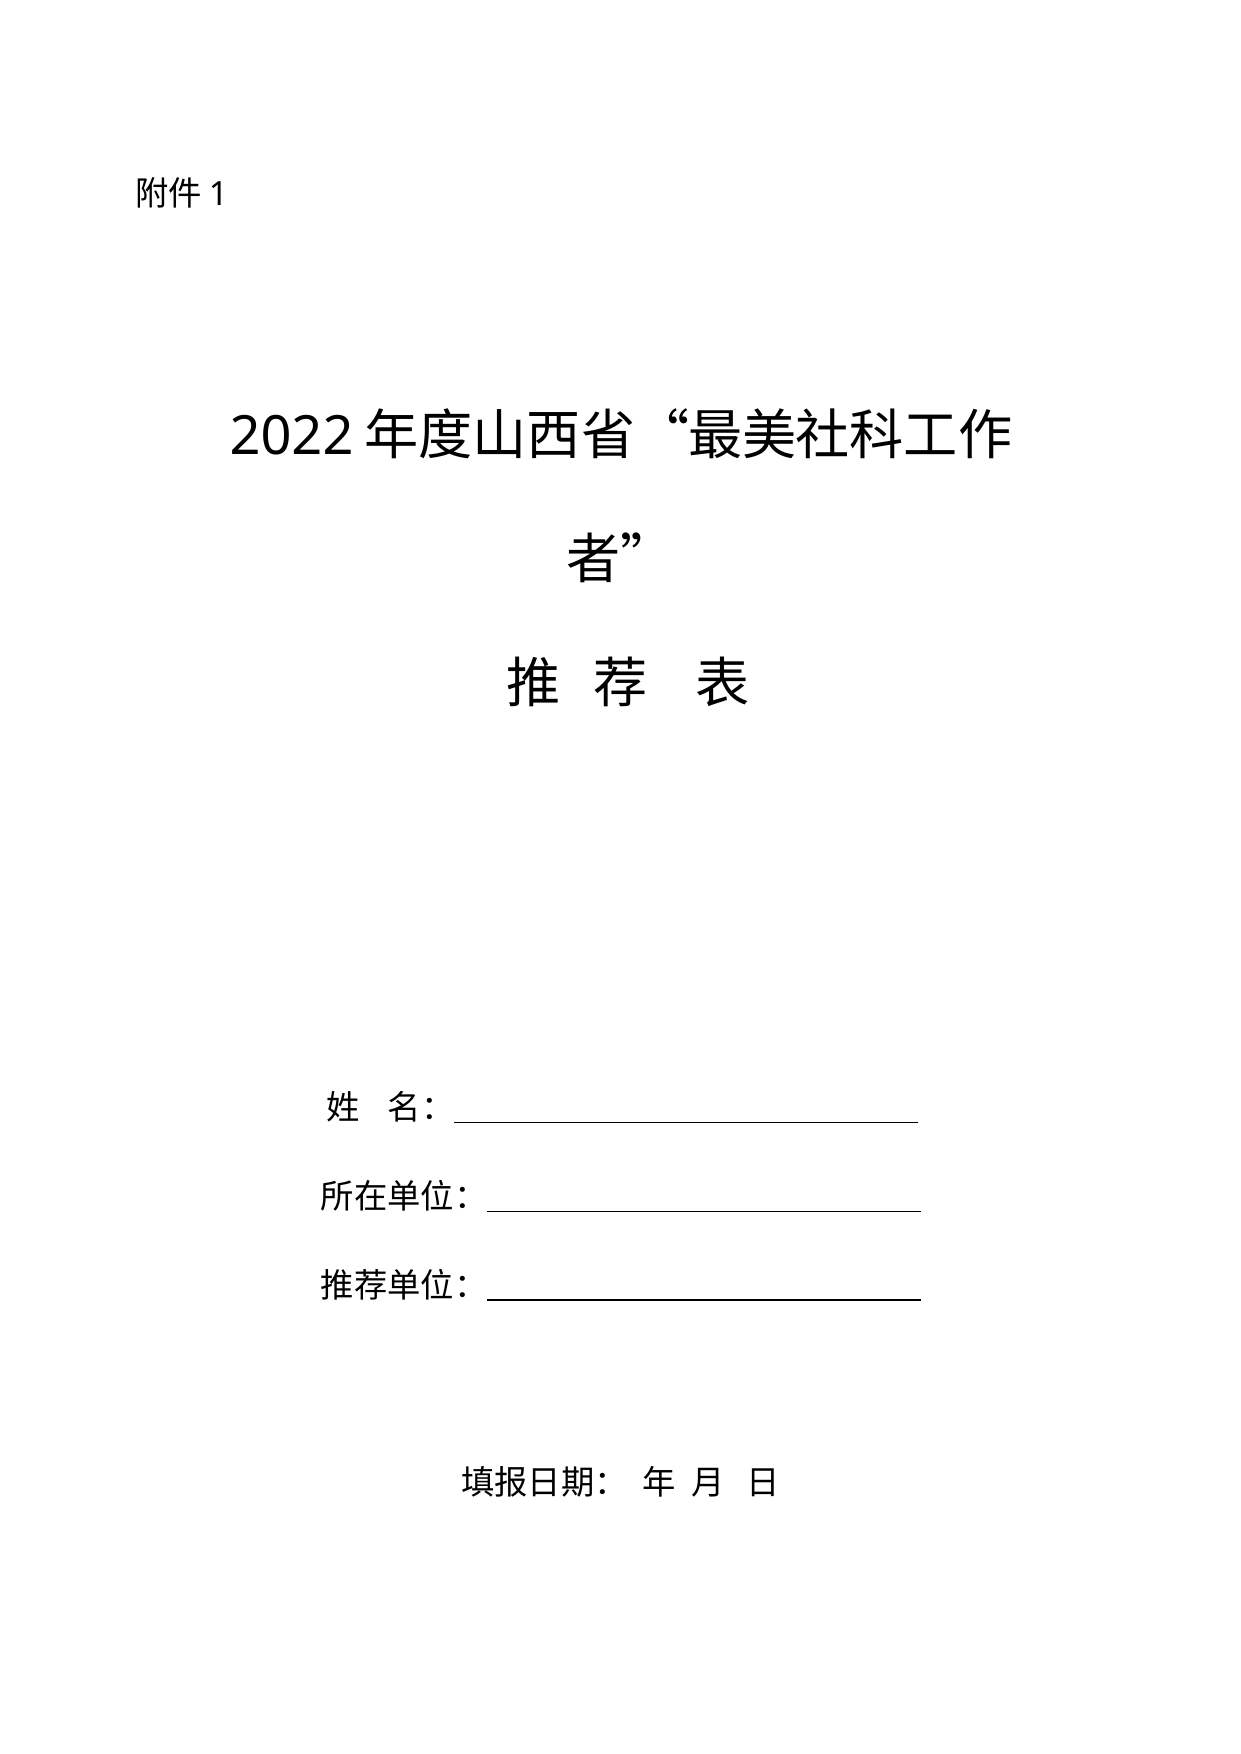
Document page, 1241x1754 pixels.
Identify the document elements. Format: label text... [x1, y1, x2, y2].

text 填报日期： 年 月 日 [135, 1455, 1105, 1504]
text 推荐单位： [135, 1258, 1106, 1307]
text 附件1 [135, 167, 1107, 216]
text 姓 名： [137, 1081, 1107, 1129]
text 2022年度山西省“最美社科工作者” [204, 392, 1037, 594]
text 推 荐 表 [204, 639, 1037, 718]
text 所在单位： [135, 1170, 1106, 1218]
